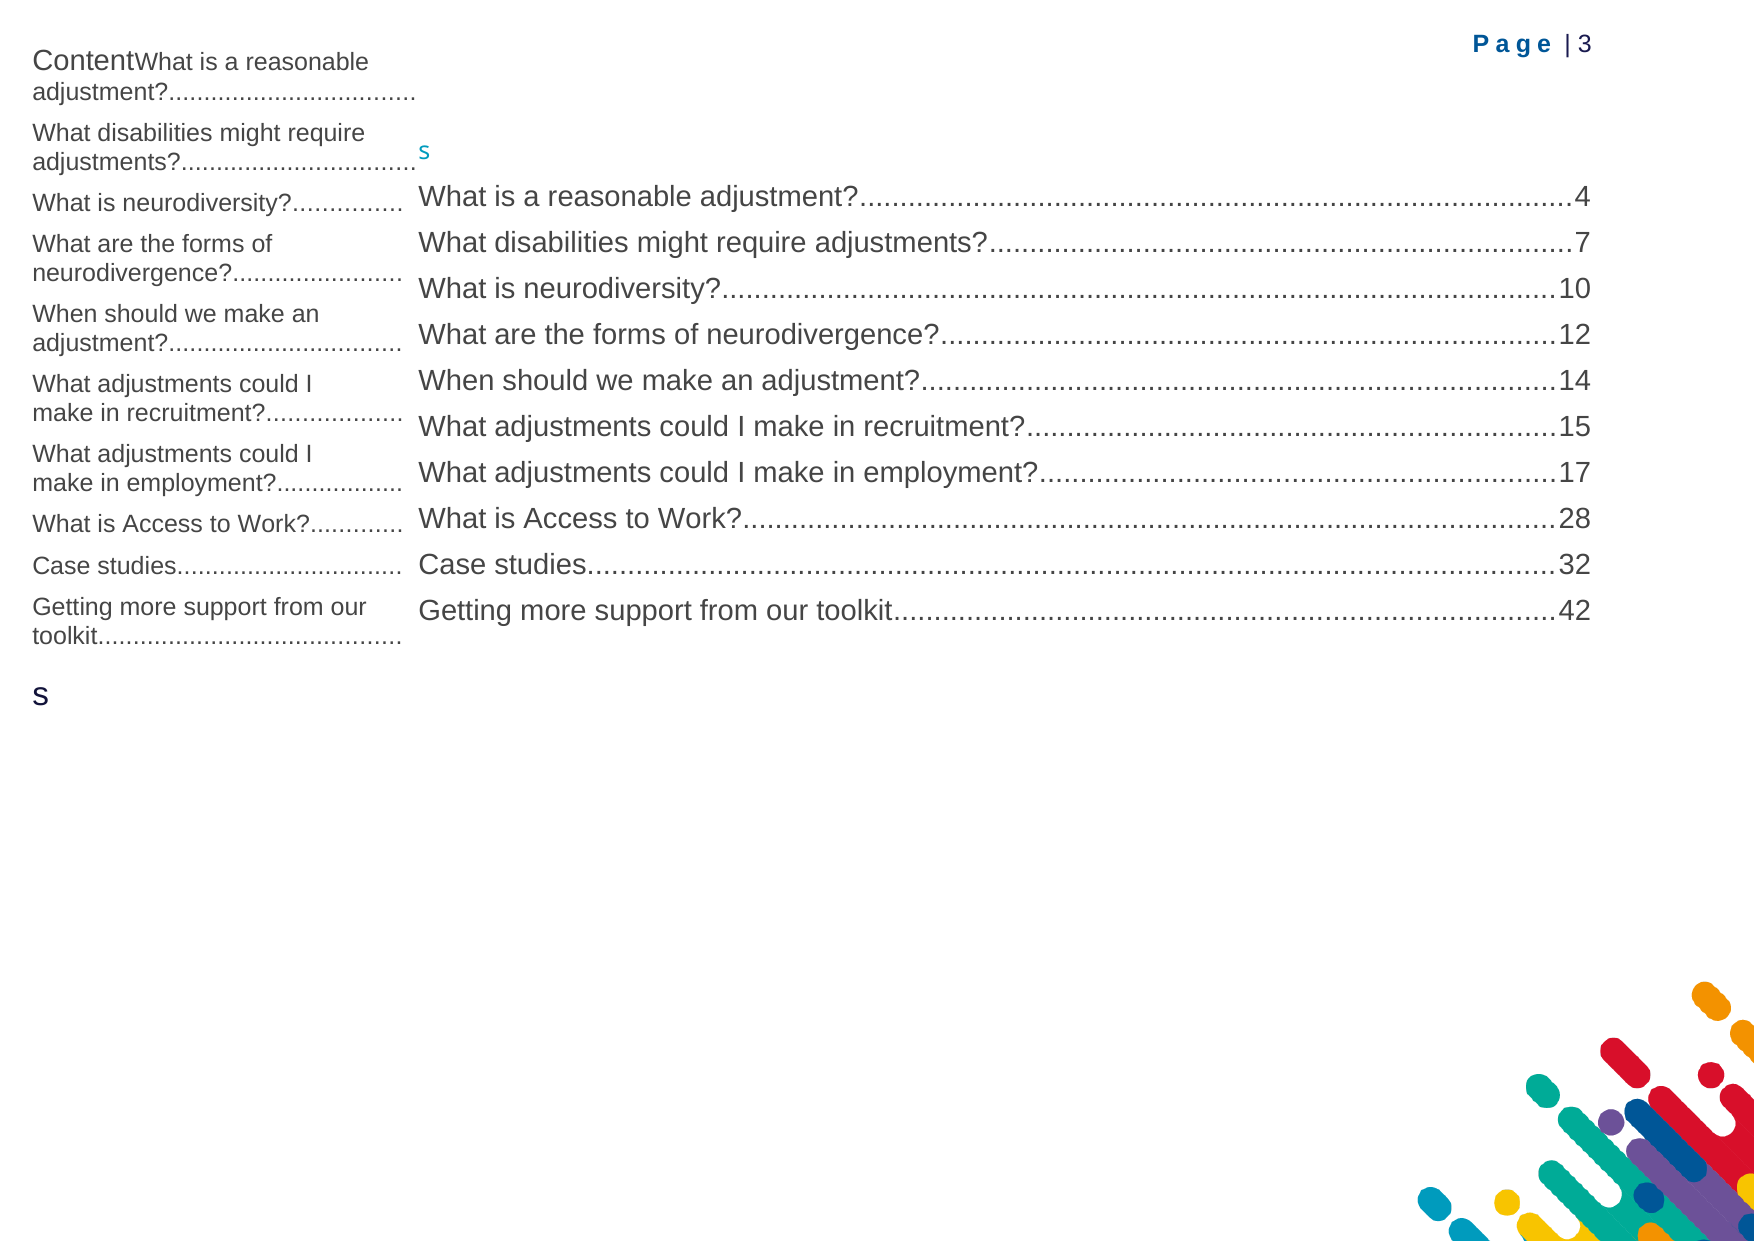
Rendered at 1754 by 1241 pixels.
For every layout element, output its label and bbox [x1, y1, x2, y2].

picture [1128, 760, 1754, 1241]
